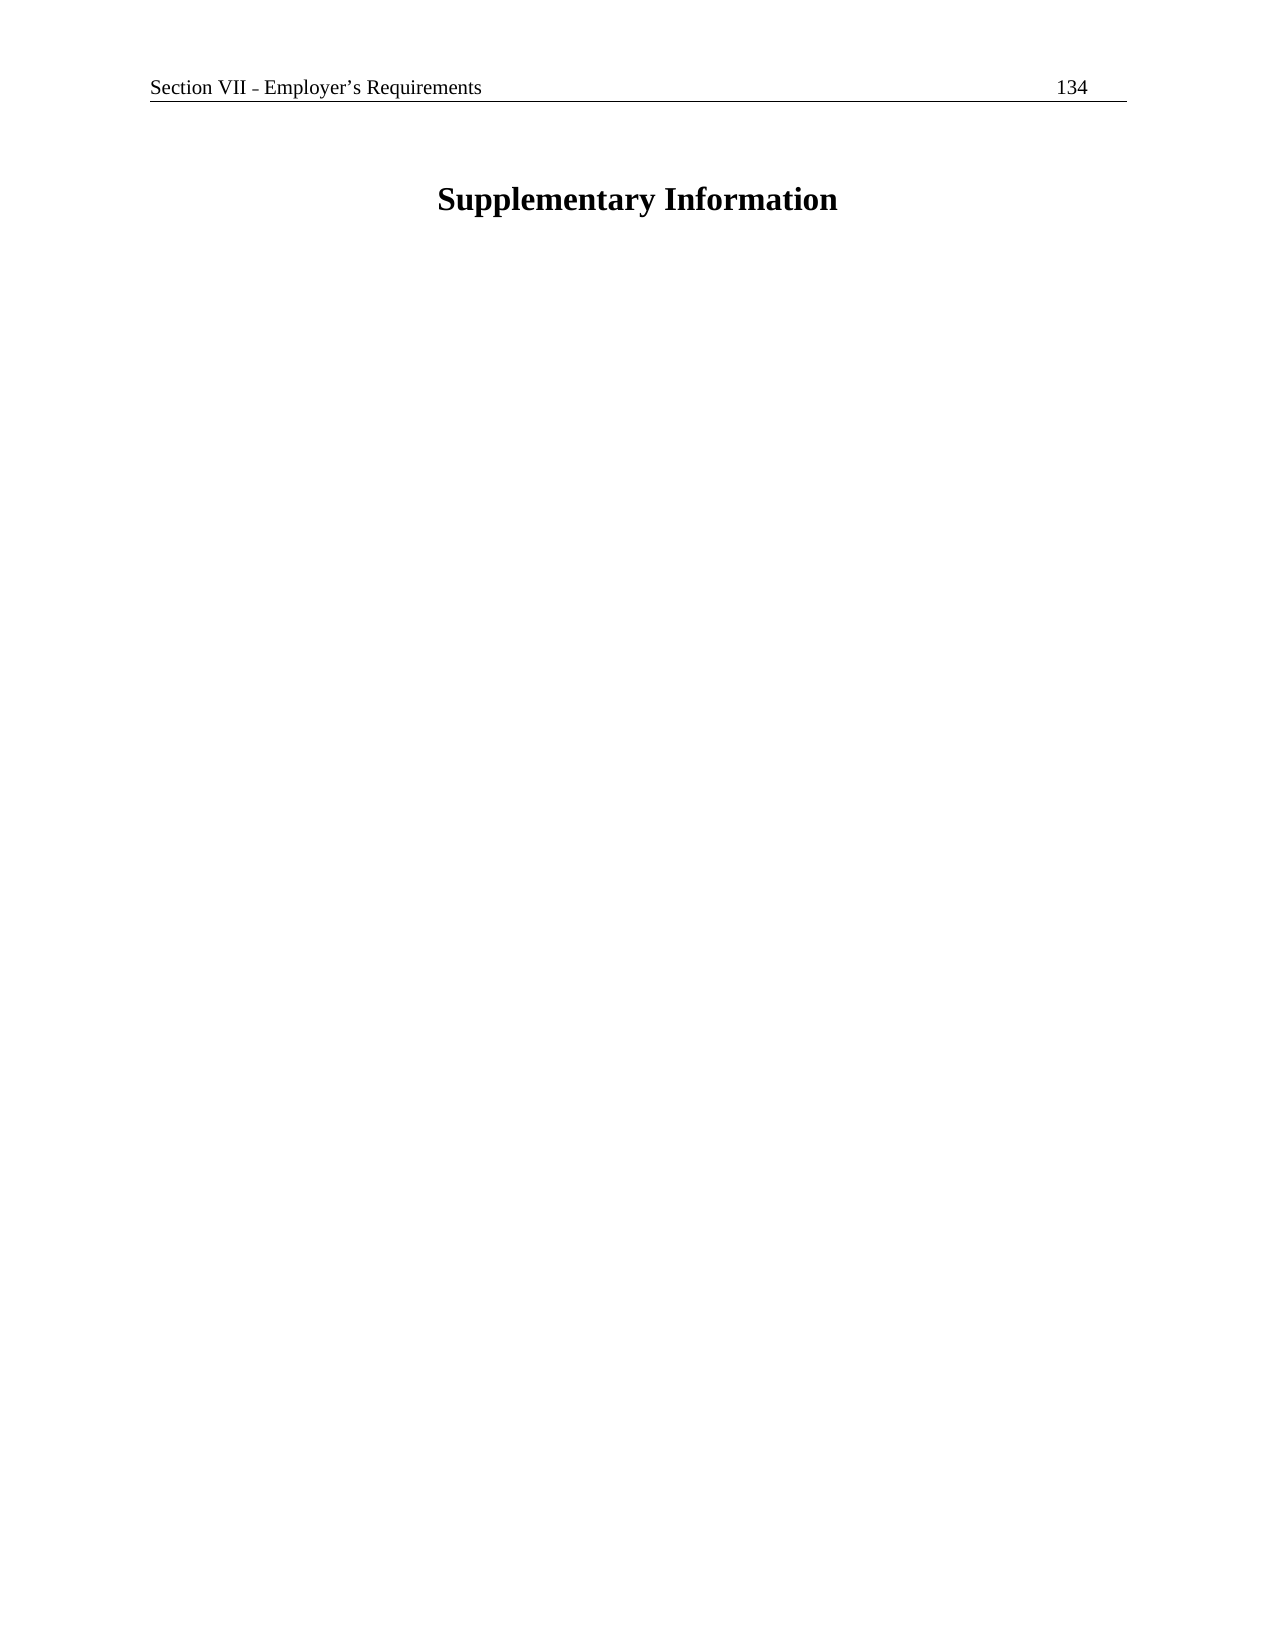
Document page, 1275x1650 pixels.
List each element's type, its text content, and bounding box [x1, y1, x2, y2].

text Supplementary Information [150, 179, 1125, 217]
